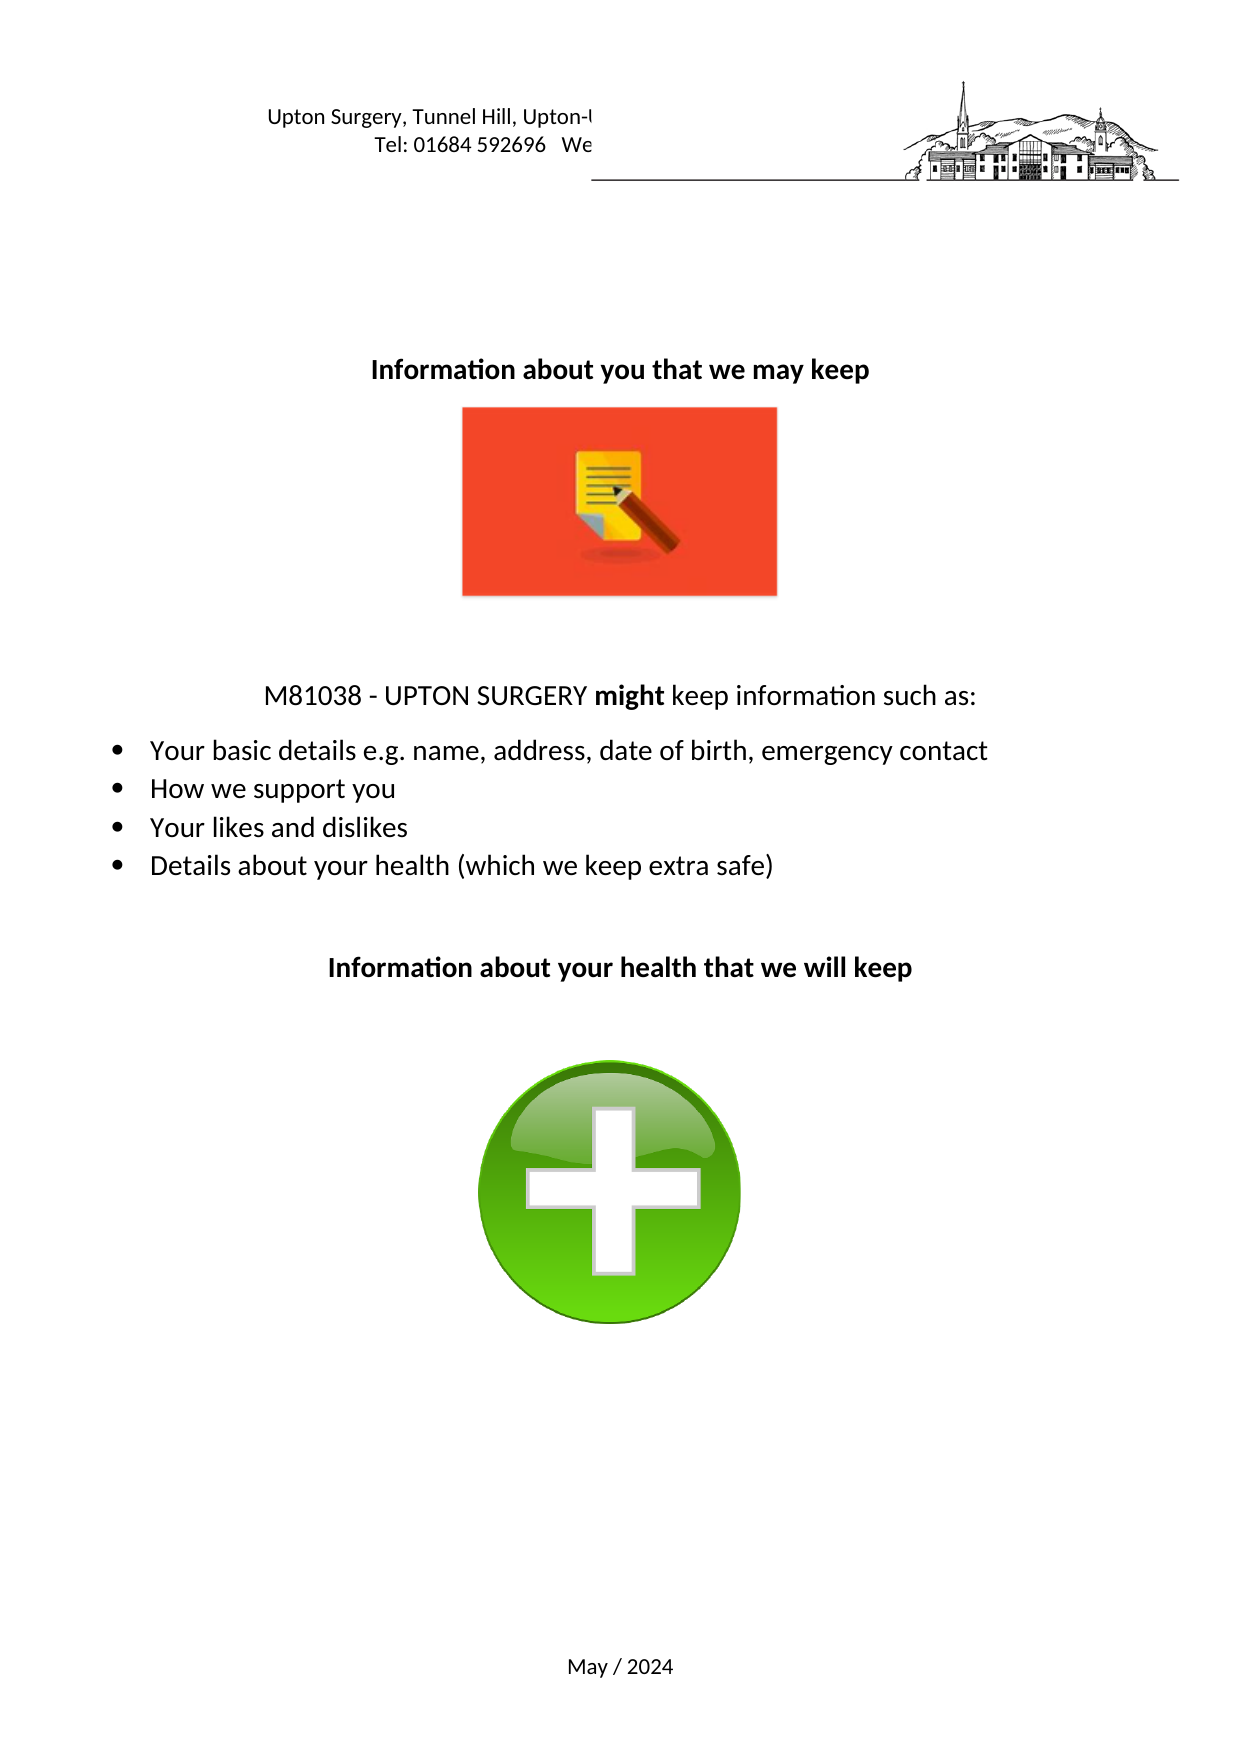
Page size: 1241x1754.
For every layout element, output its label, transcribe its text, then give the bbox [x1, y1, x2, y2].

text Information about you that we may keep [75, 351, 1165, 387]
list Details about your health (which we keep extra safe) [112, 847, 1165, 883]
picture [458, 406, 782, 604]
picture [478, 1060, 741, 1324]
list How we support you [112, 771, 1165, 806]
list Your basic details e.g. name, address, date of birth, emergency contact [112, 732, 1165, 768]
text M81038 - UPTON SURGERY might keep information such as: [75, 677, 1165, 713]
list Your likes and dislikes [112, 809, 1165, 845]
text Information about your health that we will keep [75, 949, 1165, 985]
